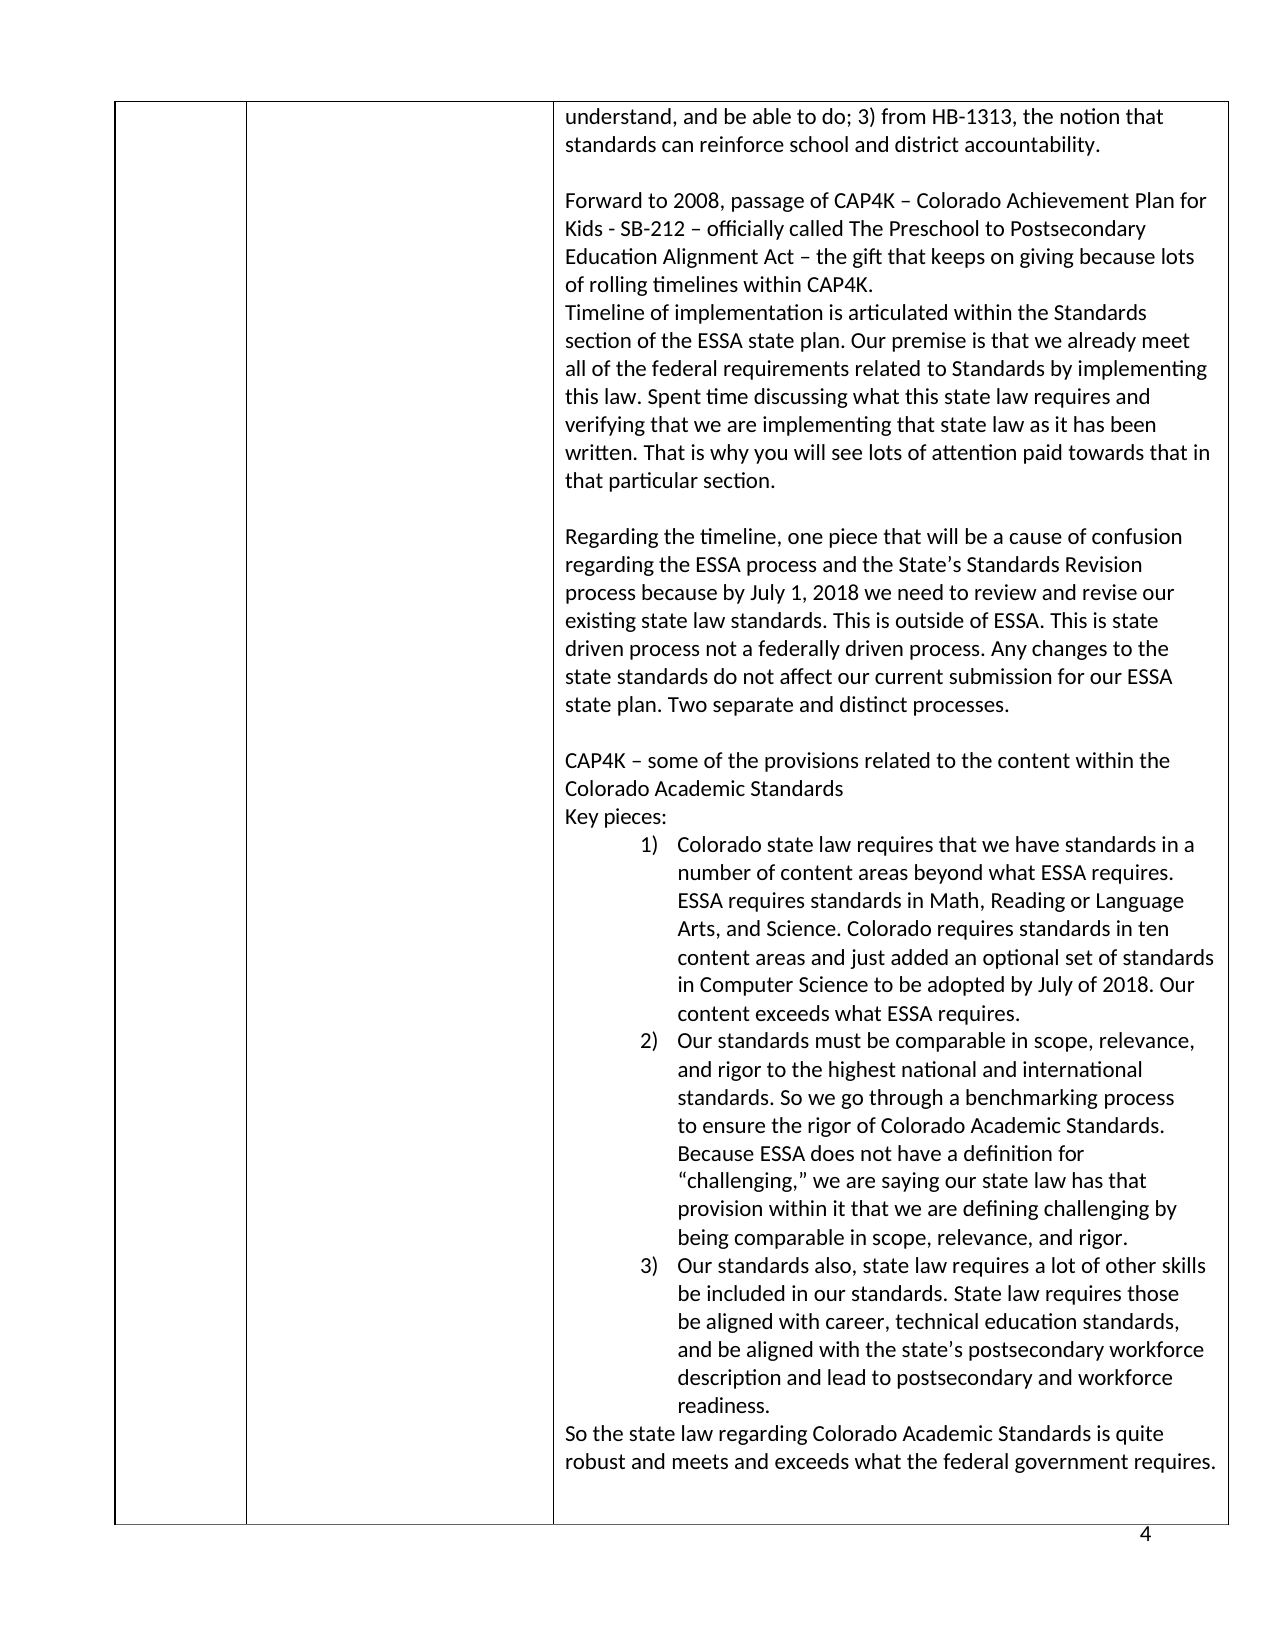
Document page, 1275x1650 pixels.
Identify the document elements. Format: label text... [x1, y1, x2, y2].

table_header [116, 102, 246, 1524]
table_header [247, 102, 553, 1524]
